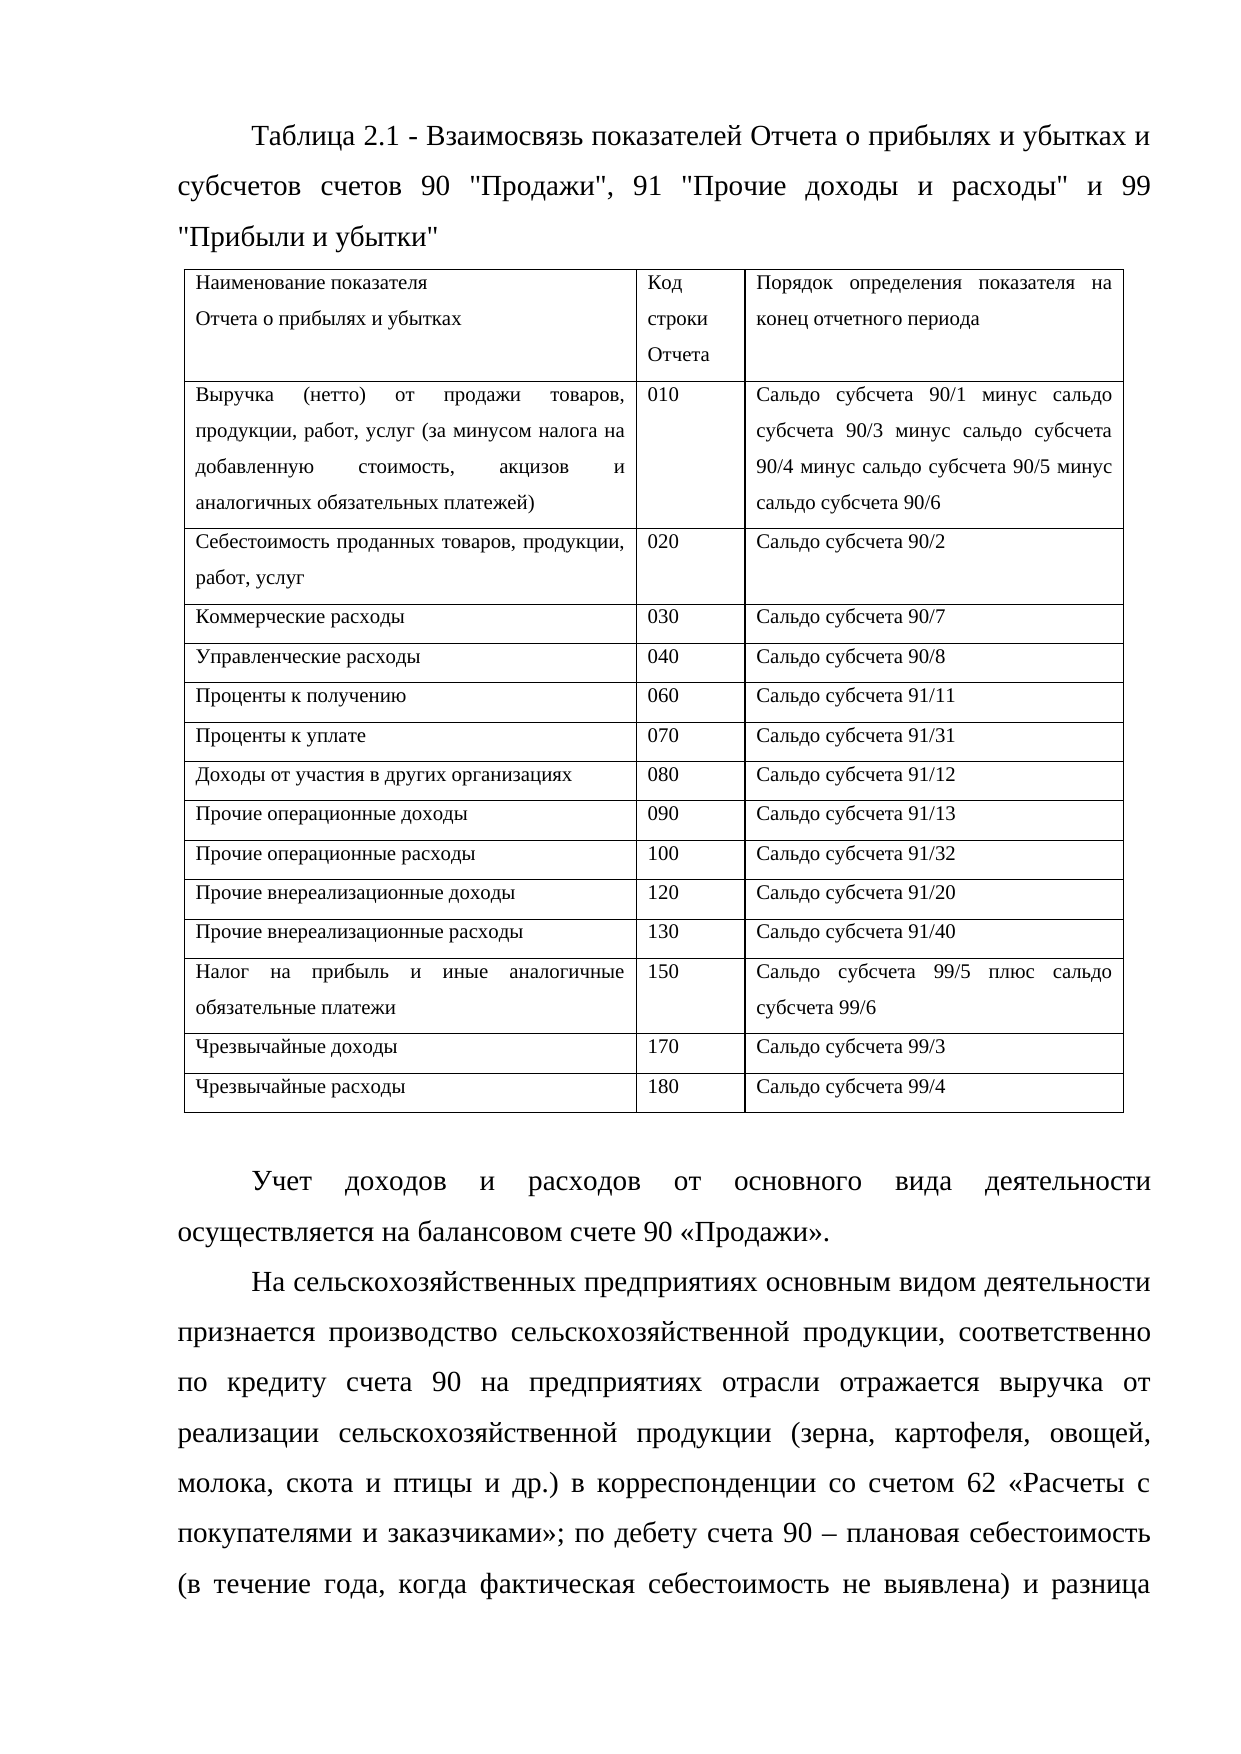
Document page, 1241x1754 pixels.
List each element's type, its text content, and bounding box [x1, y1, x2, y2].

table_cell Чрезвычайные доходы [185, 1034, 636, 1073]
table_cell Сальдо субсчета 91/13 [746, 801, 1123, 840]
text Таблица 2.1 - Взаимосвязь показателей Отчета о прибылях и убытках и субсчетов счетов 90 "Продажи", 91 "Прочие доходы и расходы" и 99 "Прибыли и убытки" [177, 118, 1152, 252]
table_cell Сальдо субсчета 99/5 плюс сальдо субсчета 99/6 [746, 959, 1123, 1033]
table_cell Прочие внереализационные доходы [185, 880, 636, 918]
table_cell 130 [637, 920, 744, 958]
table_cell Сальдо субсчета 91/31 [746, 723, 1123, 761]
table_cell 120 [637, 880, 744, 918]
table_cell Проценты к уплате [185, 723, 636, 761]
table_cell Сальдо субсчета 91/40 [746, 920, 1123, 958]
table_cell Сальдо субсчета 99/4 [746, 1074, 1123, 1112]
table_header Код строки Отчета [637, 270, 744, 381]
table_cell 150 [637, 959, 744, 1033]
table_cell Сальдо субсчета 91/12 [746, 762, 1123, 800]
table_cell Сальдо субсчета 90/2 [746, 529, 1123, 603]
table_cell Налог на прибыль и иные аналогичные обязательные платежи [185, 959, 636, 1033]
table_cell Управленческие расходы [185, 644, 636, 682]
table_cell Доходы от участия в других организациях [185, 762, 636, 800]
table_cell 180 [637, 1074, 744, 1112]
table_cell 100 [637, 841, 744, 879]
table_cell Сальдо субсчета 90/8 [746, 644, 1123, 682]
table_cell Сальдо субсчета 99/3 [746, 1034, 1123, 1073]
table_cell Сальдо субсчета 90/1 минус сальдо субсчета 90/3 минус сальдо субсчета 90/4 минус сальдо субсчета 90/5 минус сальдо субсчета 90/6 [746, 382, 1123, 528]
table_cell Сальдо субсчета 91/32 [746, 841, 1123, 879]
table_cell 010 [637, 382, 744, 528]
table_cell 170 [637, 1034, 744, 1073]
table_cell Прочие операционные доходы [185, 801, 636, 840]
table_cell Сальдо субсчета 90/7 [746, 605, 1123, 643]
table_cell Проценты к получению [185, 683, 636, 722]
table_cell Сальдо субсчета 91/11 [746, 683, 1123, 722]
text Учет доходов и расходов от основного вида деятельности осуществляется на балансовом счете 90 «Продажи». [177, 1163, 1152, 1247]
table_cell Себестоимость проданных товаров, продукции, работ, услуг [185, 529, 636, 603]
table_cell 020 [637, 529, 744, 603]
table_cell 090 [637, 801, 744, 840]
table_cell Прочие операционные расходы [185, 841, 636, 879]
table_cell Прочие внереализационные расходы [185, 920, 636, 958]
table_header Порядок определения показателя на конец отчетного периода [746, 270, 1123, 381]
table_header Наименование показателя Отчета о прибылях и убытках [185, 270, 636, 381]
table_cell Выручка (нетто) от продажи товаров, продукции, работ, услуг (за минусом налога на добавленную стоимость, акцизов и аналогичных обязательных платежей) [185, 382, 636, 528]
table_cell 030 [637, 605, 744, 643]
table_cell Коммерческие расходы [185, 605, 636, 643]
table_cell Чрезвычайные расходы [185, 1074, 636, 1112]
table_cell Сальдо субсчета 91/20 [746, 880, 1123, 918]
table_cell 040 [637, 644, 744, 682]
table_cell 060 [637, 683, 744, 722]
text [177, 1264, 1152, 1599]
table_cell 080 [637, 762, 744, 800]
table_cell 070 [637, 723, 744, 761]
